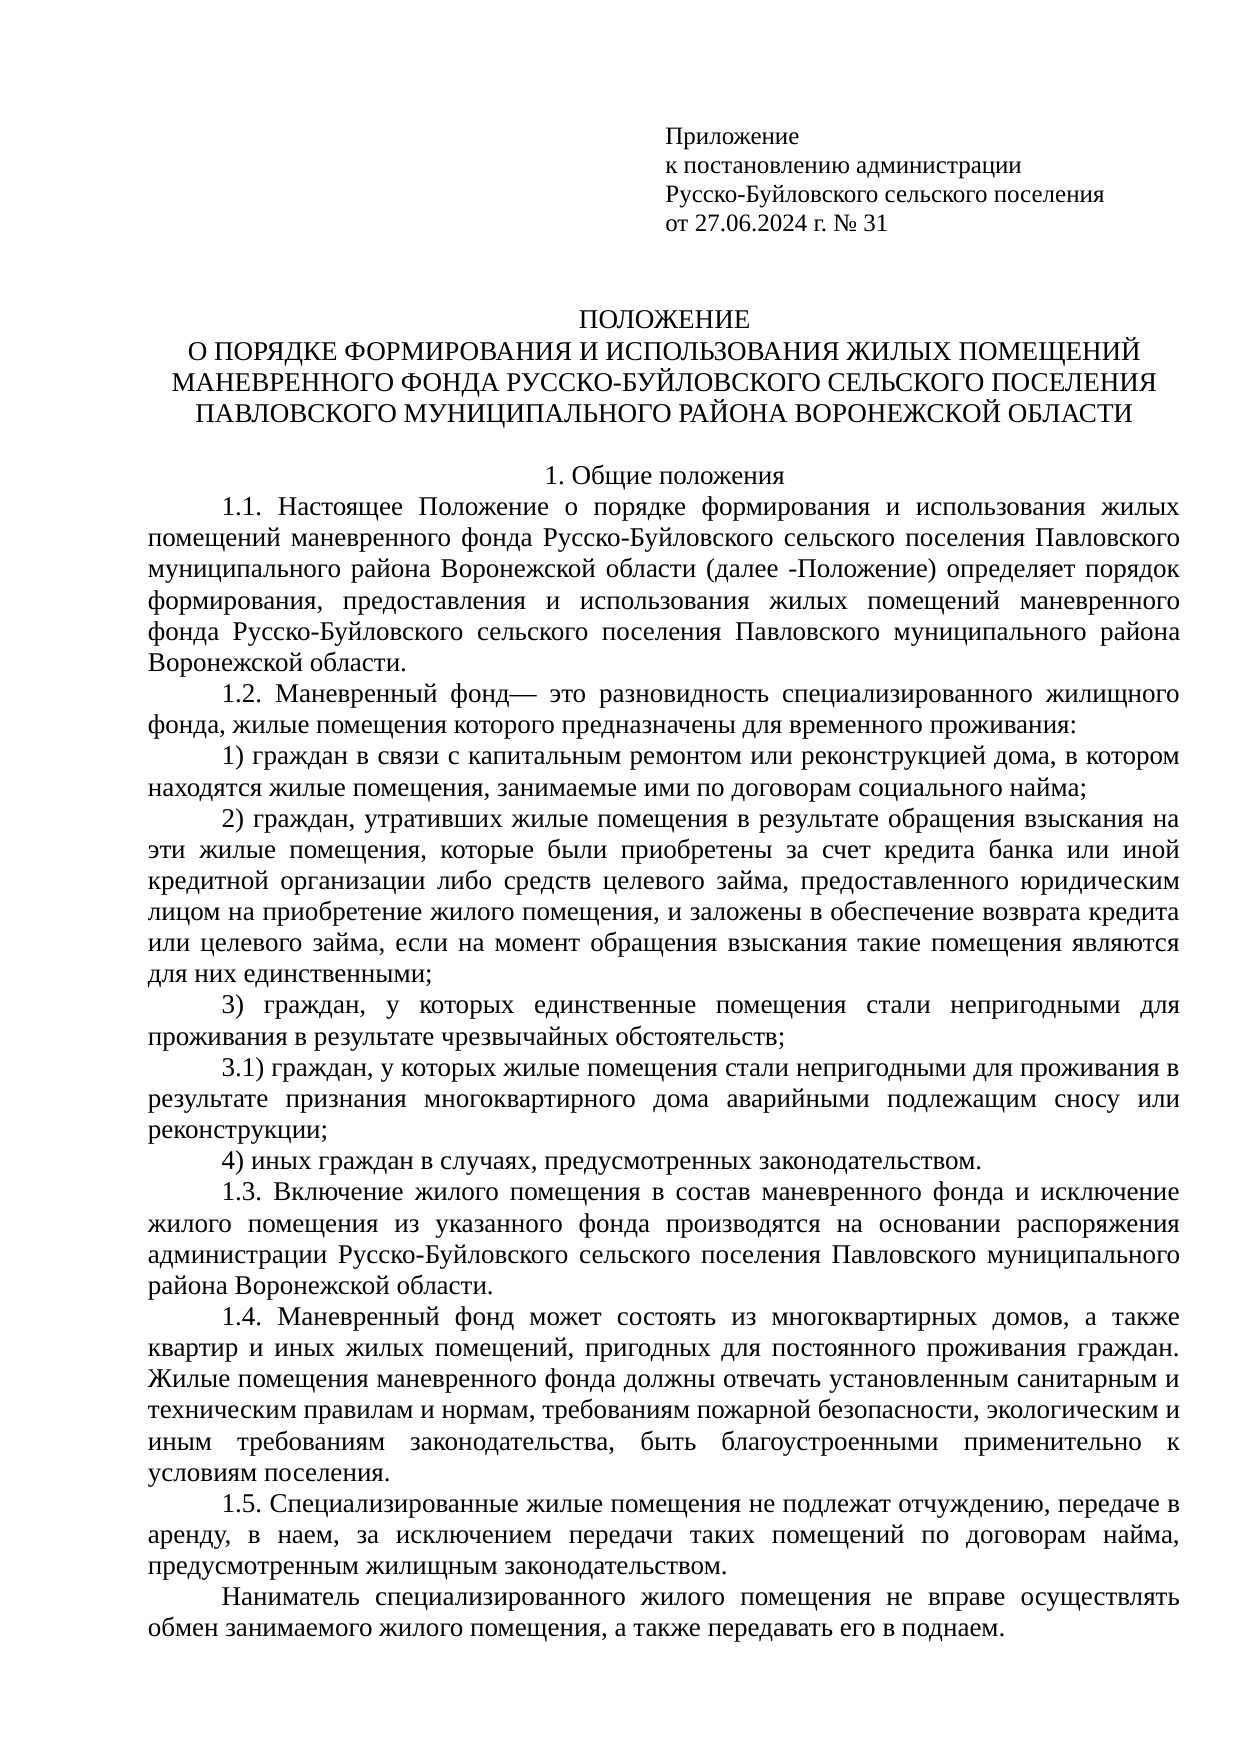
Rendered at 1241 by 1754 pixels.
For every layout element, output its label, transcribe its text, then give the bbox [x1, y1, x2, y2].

text 1.2. Маневренный фонд— это разновидность специализированного жилищного фонда, жилые помещения которого предназначены для временного проживания: [148, 677, 1181, 739]
text Наниматель специализированного жилого помещения не вправе осуществлять обмен занимаемого жилого помещения, а также передавать его в поднаем. [148, 1580, 1181, 1643]
text 3.1) граждан, у которых жилые помещения стали непригодными для проживания в результате признания многоквартирного дома аварийными подлежащим сносу или реконструкции; [148, 1051, 1181, 1144]
text 1.3. Включение жилого помещения в состав маневренного фонда и исключение жилого помещения из указанного фонда производятся на основании распоряжения администрации Русско-Буйловского сельского поселения Павловского муниципального района Воронежской области. [148, 1176, 1181, 1300]
text 1. Общие положения [148, 459, 1181, 490]
text 3) граждан, у которых единственные помещения стали непригодными для проживания в результате чрезвычайных обстоятельств; [148, 989, 1181, 1051]
text 1.4. Маневренный фонд может состоять из многоквартирных домов, а также квартир и иных жилых помещений, пригодных для постоянного проживания граждан. Жилые помещения маневренного фонда должны отвечать установленным санитарным и техническим правилам и нормам, требованиям пожарной безопасности, экологическим и иным требованиям законодательства, быть благоустроенными применительно к условиям поселения. [148, 1300, 1181, 1487]
text ПОЛОЖЕНИЕ [148, 303, 1181, 334]
text от 27.06.2024 г. № 31 [664, 208, 1181, 236]
text к постановлению администрации [664, 150, 1181, 179]
text 2) граждан, утративших жилые помещения в результате обращения взыскания на эти жилые помещения, которые были приобретены за счет кредита банка или иной кредитной организации либо средств целевого займа, предоставленного юридическим лицом на приобретение жилого помещения, и заложены в обеспечение возврата кредита или целевого займа, если на момент обращения взыскания такие помещения являются для них единственными; [148, 802, 1181, 989]
text 1) граждан в связи с капитальным ремонтом или реконструкцией дома, в котором находятся жилые помещения, занимаемые ими по договорам социального найма; [148, 739, 1181, 802]
text О ПОРЯДКЕ ФОРМИРОВАНИЯ И ИСПОЛЬЗОВАНИЯ ЖИЛЫХ ПОМЕЩЕНИЙ МАНЕВРЕННОГО ФОНДА РУССКО-БУЙЛОВСКОГО СЕЛЬСКОГО ПОСЕЛЕНИЯ ПАВЛОВСКОГО МУНИЦИПАЛЬНОГО РАЙОНА ВОРОНЕЖСКОЙ ОБЛАСТИ [148, 334, 1181, 428]
text Приложение [664, 121, 1181, 150]
text 4) иных граждан в случаях, предусмотренных законодательством. [148, 1144, 1181, 1176]
text Русско-Буйловского сельского поселения [664, 179, 1181, 208]
text 1.5. Специализированные жилые помещения не подлежат отчуждению, передаче в аренду, в наем, за исключением передачи таких помещений по договорам найма, предусмотренным жилищным законодательством. [148, 1487, 1181, 1580]
text 1.1. Настоящее Положение о порядке формирования и использования жилых помещений маневренного фонда Русско-Буйловского сельского поселения Павловского муниципального района Воронежской области (далее -Положение) определяет порядок формирования, предоставления и использования жилых помещений маневренного фонда Русско-Буйловского сельского поселения Павловского муниципального района Воронежской области. [148, 490, 1181, 677]
